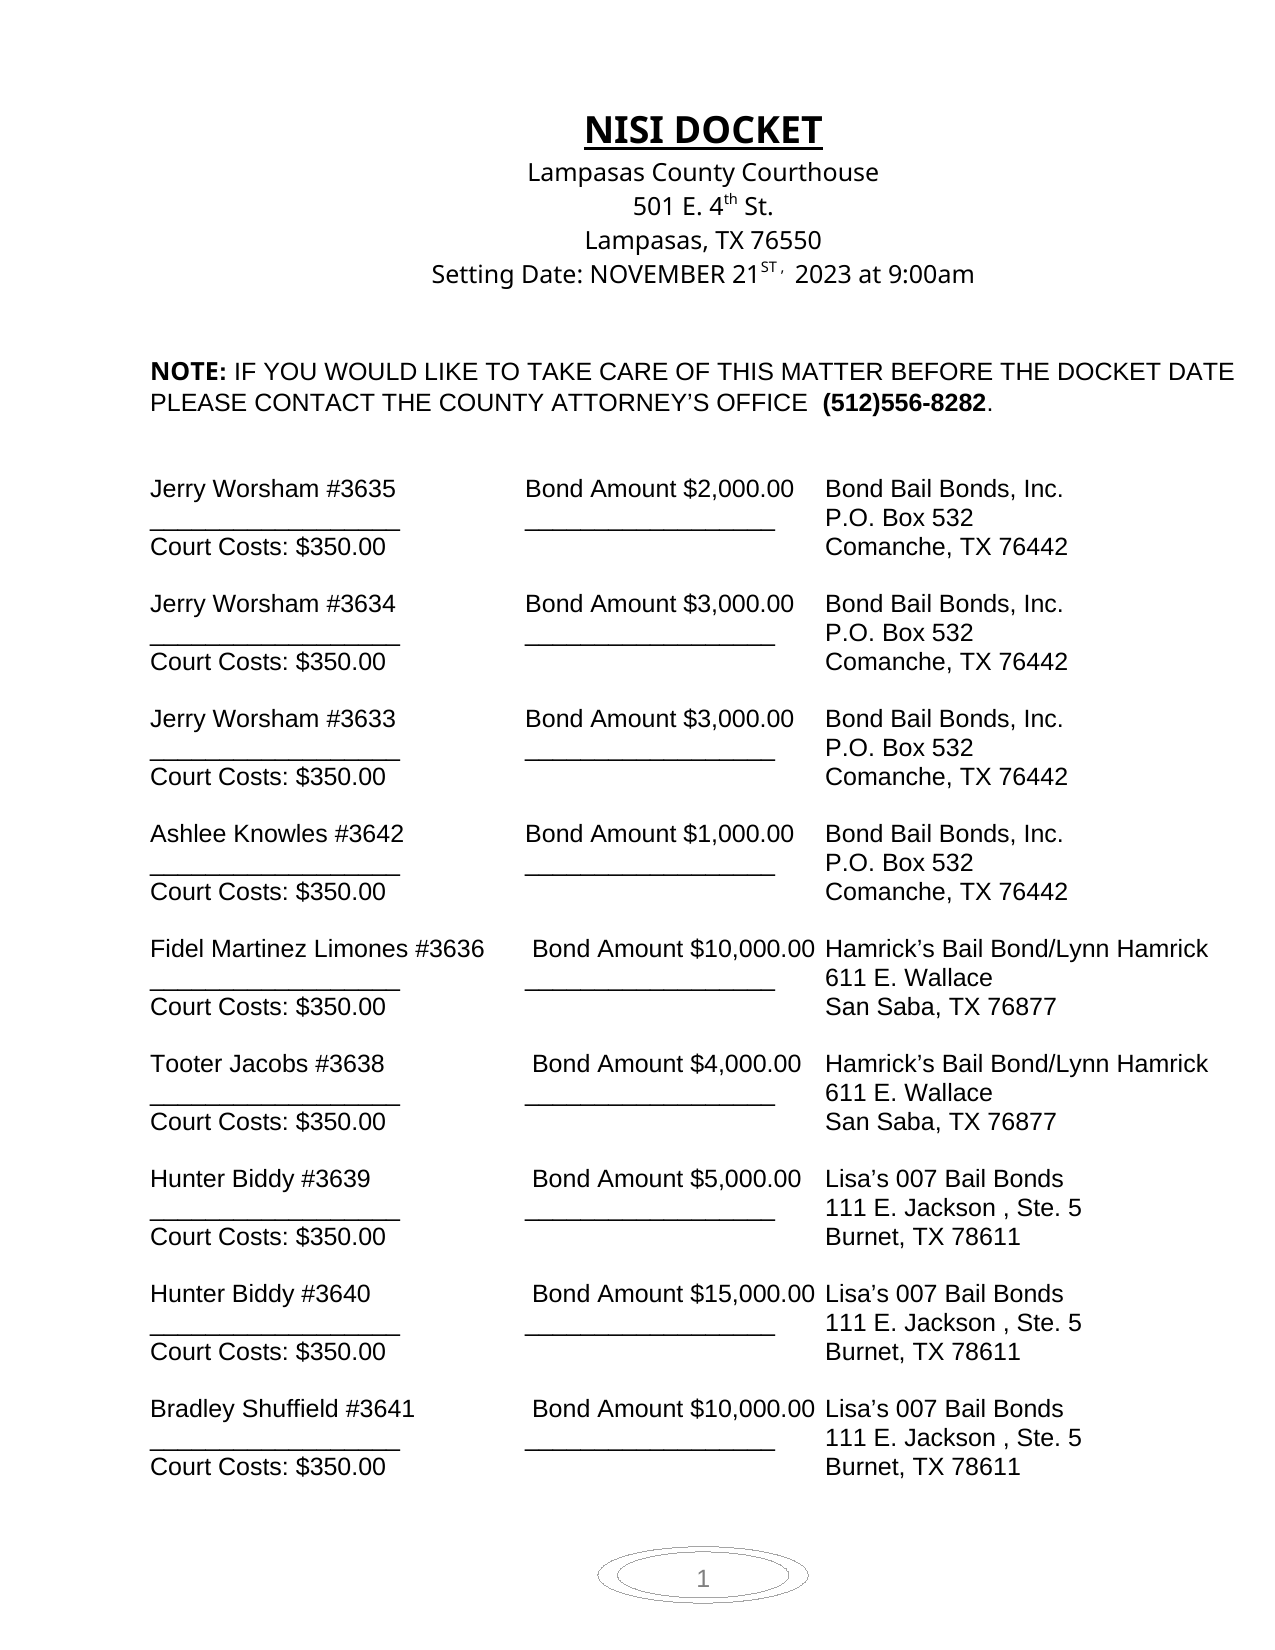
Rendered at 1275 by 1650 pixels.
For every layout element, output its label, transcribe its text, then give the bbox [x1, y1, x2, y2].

text __________________ __________________ P.O. Box 532 [150, 848, 1256, 877]
text Court Costs: $350.00 Burnet, TX 78611 [150, 1222, 1256, 1250]
text __________________ __________________ P.O. Box 532 [150, 503, 1256, 532]
text Court Costs: $350.00 Burnet, TX 78611 [150, 1452, 1256, 1480]
text __________________ __________________ P.O. Box 532 [150, 618, 1256, 647]
text Court Costs: $350.00 Burnet, TX 78611 [150, 1337, 1256, 1365]
text __________________ __________________ 611 E. Wallace [150, 963, 1256, 992]
text Lampasas County Courthouse [150, 155, 1256, 189]
text Court Costs: $350.00 Comanche, TX 76442 [150, 762, 1256, 790]
text Hunter Biddy #3639 Bond Amount $5,000.00 Lisa’s 007 Bail Bonds [150, 1164, 1256, 1193]
text Tooter Jacobs #3638 Bond Amount $4,000.00 Hamrick’s Bail Bond/Lynn Hamrick [150, 1049, 1256, 1078]
text NOTE: IF YOU WOULD LIKE TO TAKE CARE OF THIS MATTER BEFORE THE DOCKET DATE PLEASE CONTACT THE COUNTY ATTORNEY’S OFFICE (512)556-8282. [150, 354, 1256, 417]
text Court Costs: $350.00 San Saba, TX 76877 [150, 992, 1256, 1020]
text Court Costs: $350.00 Comanche, TX 76442 [150, 647, 1256, 675]
text __________________ __________________ 111 E. Jackson , Ste. 5 [150, 1423, 1256, 1452]
text Hunter Biddy #3640 Bond Amount $15,000.00 Lisa’s 007 Bail Bonds [150, 1279, 1256, 1308]
text Ashlee Knowles #3642 Bond Amount $1,000.00 Bond Bail Bonds, Inc. [150, 819, 1256, 848]
text Setting Date: NOVEMBER 21ST , 2023 at 9:00am [150, 257, 1256, 291]
text __________________ __________________ 111 E. Jackson , Ste. 5 [150, 1308, 1256, 1337]
text Lampasas, TX 76550 [150, 223, 1256, 257]
text Jerry Worsham #3633 Bond Amount $3,000.00 Bond Bail Bonds, Inc. [150, 704, 1256, 733]
text Jerry Worsham #3634 Bond Amount $3,000.00 Bond Bail Bonds, Inc. [150, 589, 1256, 618]
text Jerry Worsham #3635 Bond Amount $2,000.00 Bond Bail Bonds, Inc. [150, 474, 1256, 503]
text __________________ __________________ P.O. Box 532 [150, 733, 1256, 762]
text Court Costs: $350.00 San Saba, TX 76877 [150, 1107, 1256, 1135]
text Court Costs: $350.00 Comanche, TX 76442 [150, 877, 1256, 905]
text Court Costs: $350.00 Comanche, TX 76442 [150, 532, 1256, 560]
text 501 E. 4th St. [150, 189, 1256, 223]
text Fidel Martinez Limones #3636 Bond Amount $10,000.00 Hamrick’s Bail Bond/Lynn Hamrick [150, 934, 1256, 963]
text NISI DOCKET [150, 104, 1256, 155]
text Bradley Shuffield #3641 Bond Amount $10,000.00 Lisa’s 007 Bail Bonds [150, 1394, 1256, 1423]
text __________________ __________________ 611 E. Wallace [150, 1078, 1256, 1107]
text __________________ __________________ 111 E. Jackson , Ste. 5 [150, 1193, 1256, 1222]
